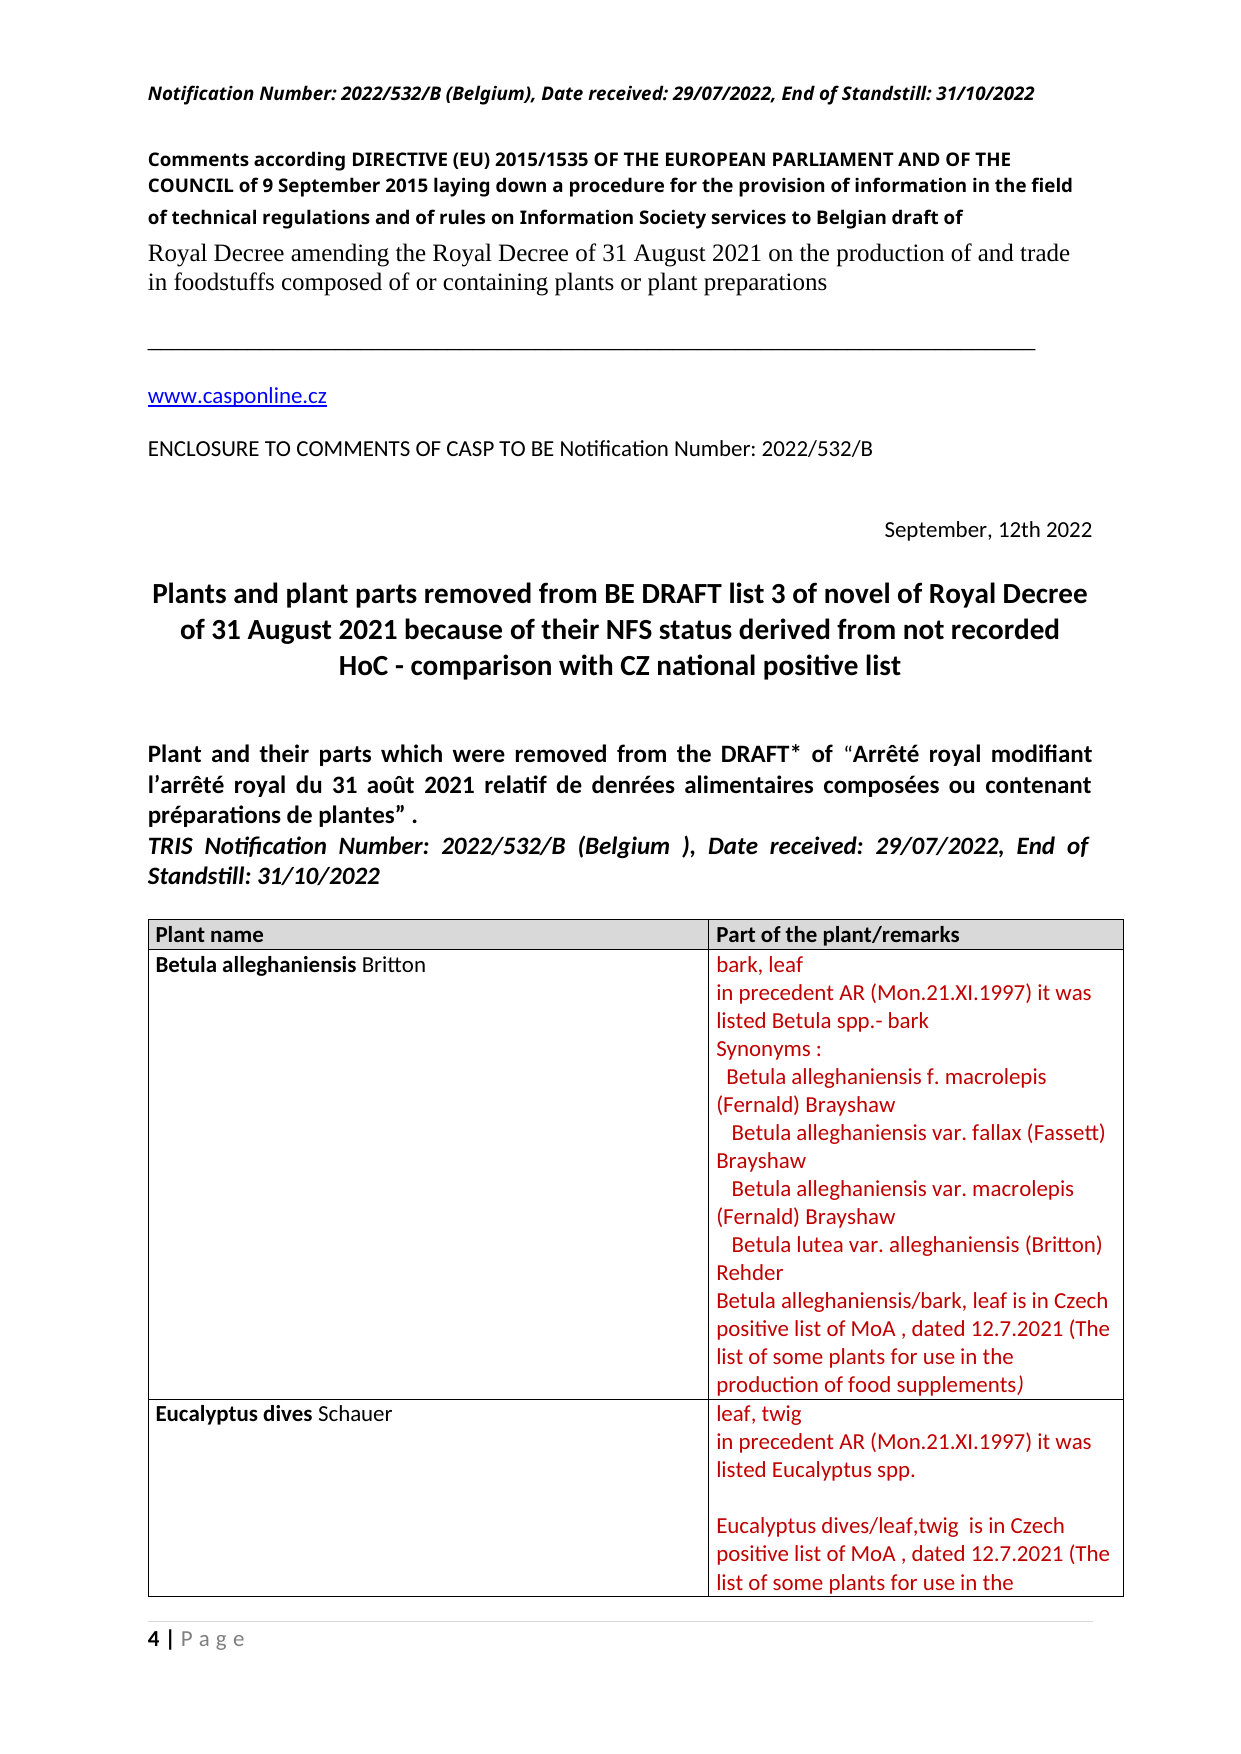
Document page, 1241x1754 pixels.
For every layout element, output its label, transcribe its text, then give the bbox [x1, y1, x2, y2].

text www.casponline.cz [148, 381, 1093, 409]
table_header Plant name [149, 920, 708, 949]
table_cell Betula alleghaniensis Britton [149, 950, 708, 1398]
table_header Part of the plant/remarks [709, 920, 1123, 949]
text TRIS Notification Number: 2022/532/B (Belgium ), Date received: 29/07/2022, End of Standstill: 31/10/2022 [148, 830, 1093, 891]
table_cell bark, leaf in precedent AR (Mon.21.XI.1997) it was listed Betula spp.- bark Synonyms : Betula alleghaniensis f. macrolepis (Fernald) Brayshaw Betula alleghaniensis var. fallax (Fassett) Brayshaw Betula alleghaniensis var. macrolepis (Fernald) Brayshaw Betula lutea var. alleghaniensis (Britton) Rehder Betula alleghaniensis/bark, leaf is in Czech positive list of MoA , dated 12.7.2021 (The list of some plants for use in the production of food supplements) [709, 950, 1123, 1398]
text ENCLOSURE TO COMMENTS OF CASP TO BE Notification Number: 2022/532/B [148, 434, 1093, 462]
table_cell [709, 1400, 1123, 1596]
text Plants and plant parts removed from BE DRAFT list 3 of novel of Royal Decree of 31 August 2021 because of their NFS status derived from not recorded HoC - comparison with CZ national positive list [152, 576, 1088, 682]
table_cell Eucalyptus dives Schauer [149, 1400, 708, 1596]
text September, 12th 2022 [148, 515, 1093, 543]
text Plant and their parts which were removed from the DRAFT* of “Arrêté royal modifiant l’arrêté royal du 31 août 2021 relatif de denrées alimentaires composées ou contenant préparations de plantes” . [148, 738, 1093, 830]
